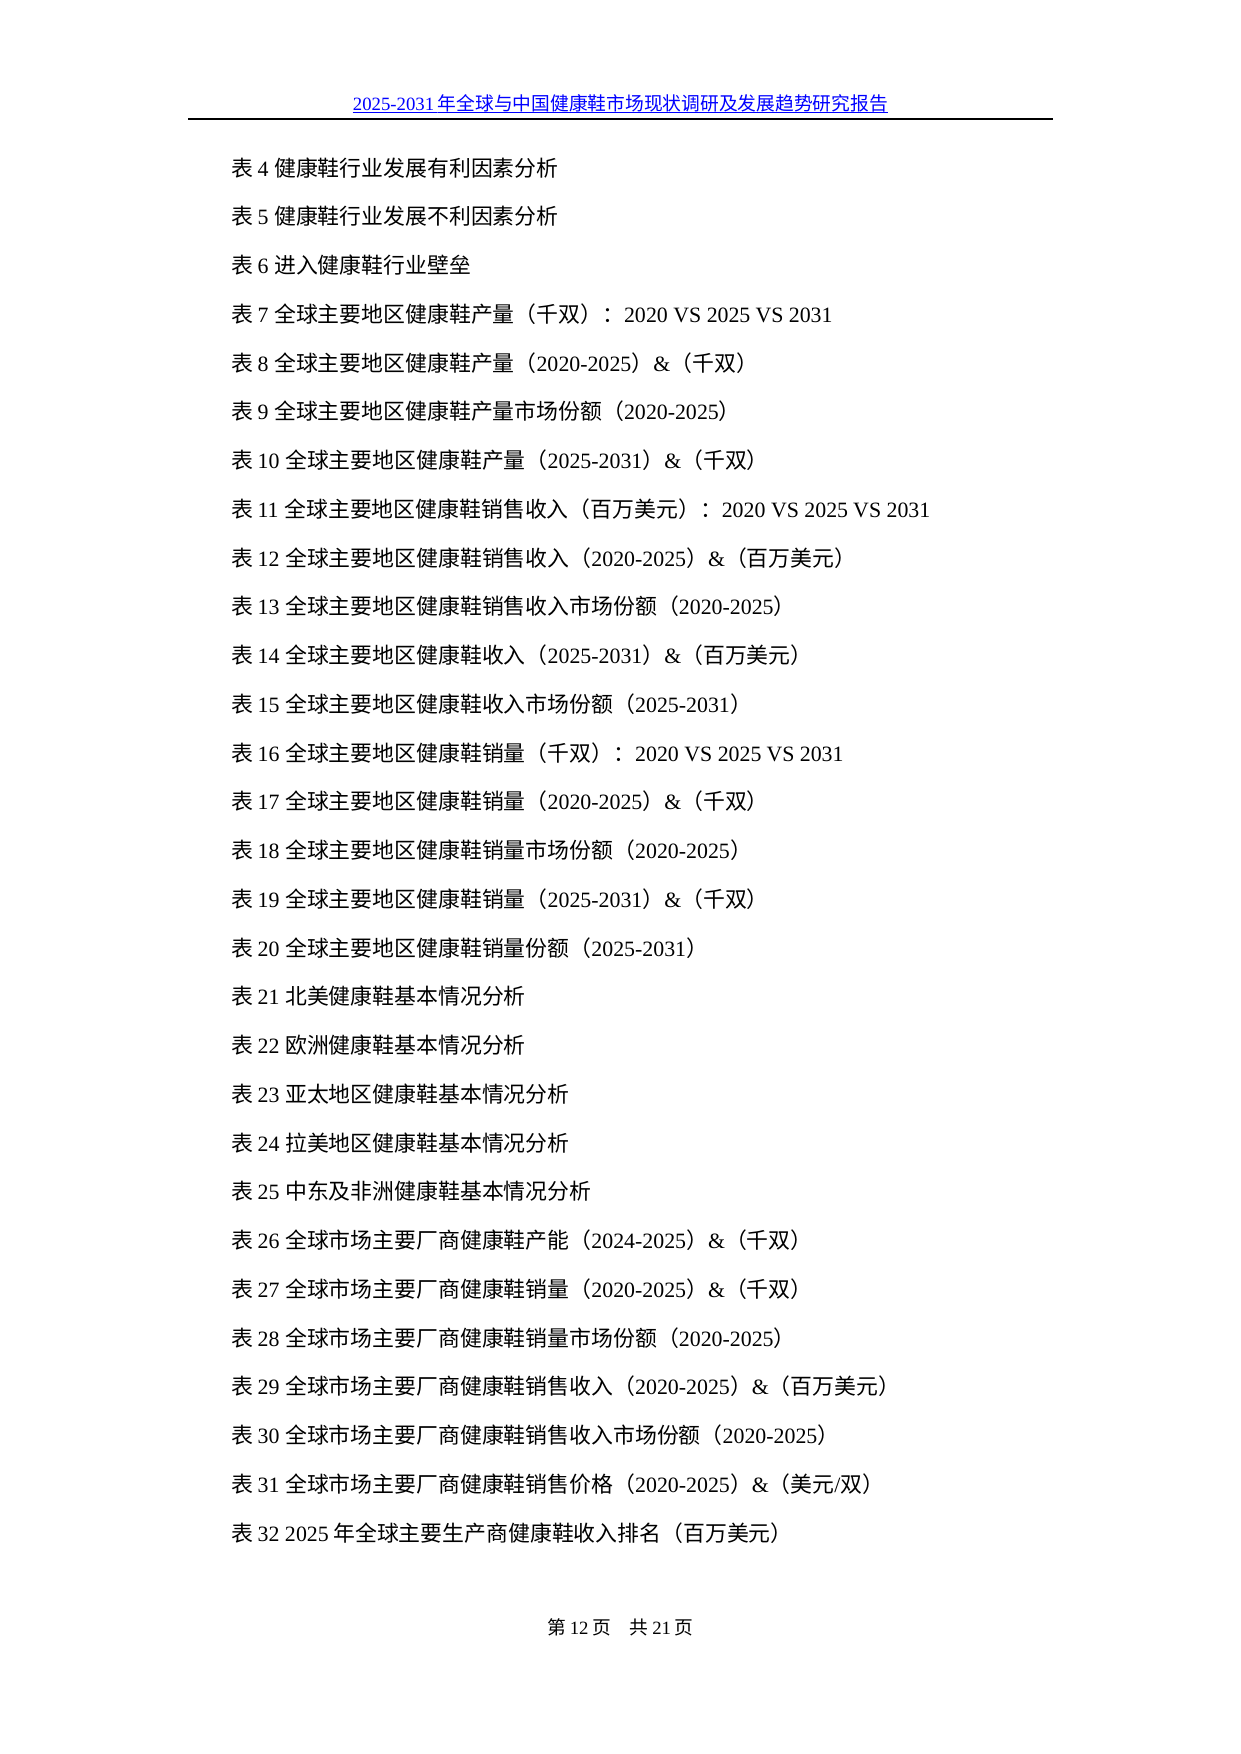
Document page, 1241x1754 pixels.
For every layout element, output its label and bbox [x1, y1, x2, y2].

text [187, 150, 1053, 1548]
